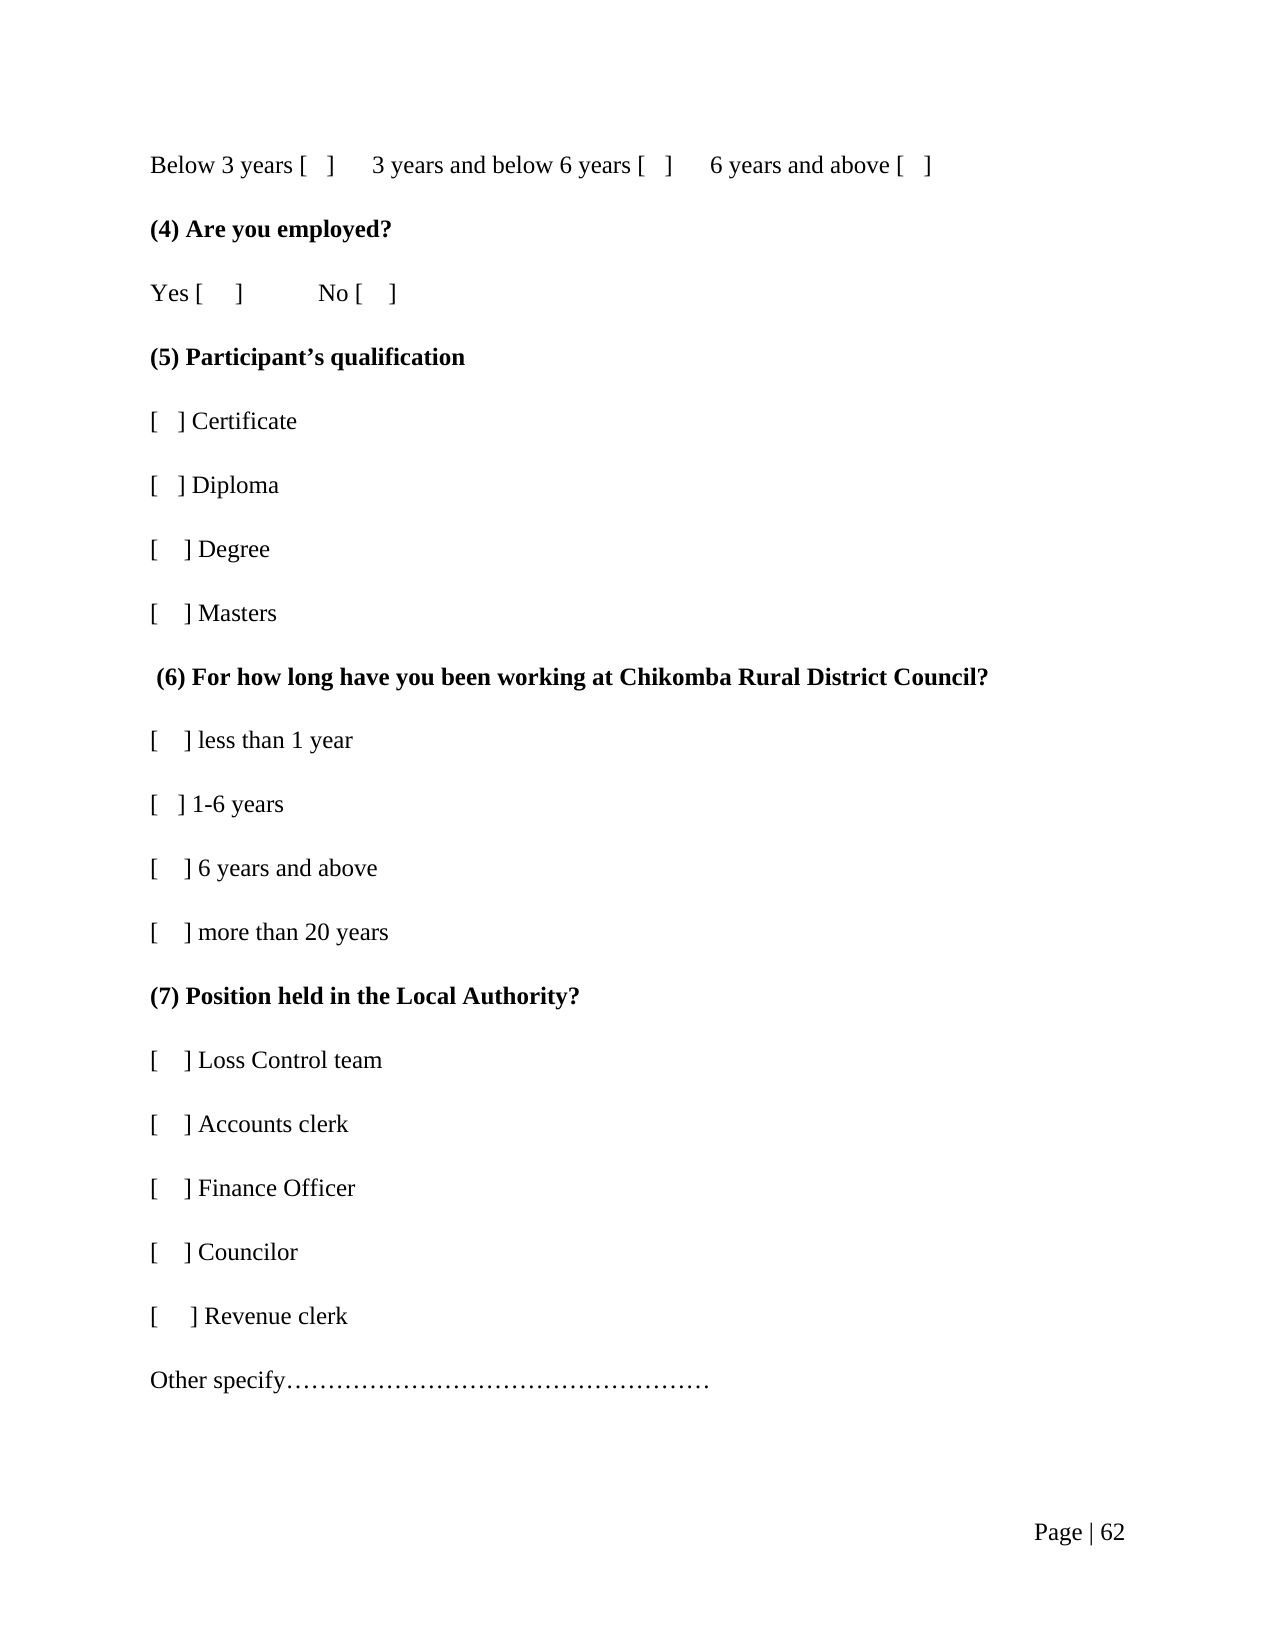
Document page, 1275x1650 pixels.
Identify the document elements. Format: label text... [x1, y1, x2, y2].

text [ ] less than 1 year [150, 726, 1125, 754]
text [ ] Loss Control team [150, 1045, 1125, 1074]
text [ ] Degree [150, 534, 1125, 562]
text [ ] Diploma [150, 470, 1125, 498]
text Below 3 years [ ] 3 years and below 6 years [ ] 6 years and above [ ] [150, 150, 1125, 179]
text (7) Position held in the Local Authority? [150, 981, 1125, 1010]
text [ ] Finance Officer [150, 1173, 1125, 1202]
text (5) Participant’s qualification [150, 342, 1125, 371]
text [ ] Certificate [150, 406, 1125, 434]
text (4) Are you employed? [150, 214, 1125, 243]
text [ ] Councilor [150, 1237, 1125, 1266]
text [ ] 1-6 years [150, 789, 1125, 818]
text [ ] Accounts clerk [150, 1109, 1125, 1138]
text (6) For how long have you been working at Chikomba Rural District Council? [150, 662, 1125, 690]
text [ ] 6 years and above [150, 853, 1125, 882]
text Yes [ ] No [ ] [150, 278, 1125, 307]
text [ ] Revenue clerk [150, 1301, 1125, 1330]
text [ ] more than 20 years [150, 917, 1125, 946]
text [ ] Masters [150, 598, 1125, 626]
text Other specify…………………………………………… [150, 1365, 1125, 1394]
